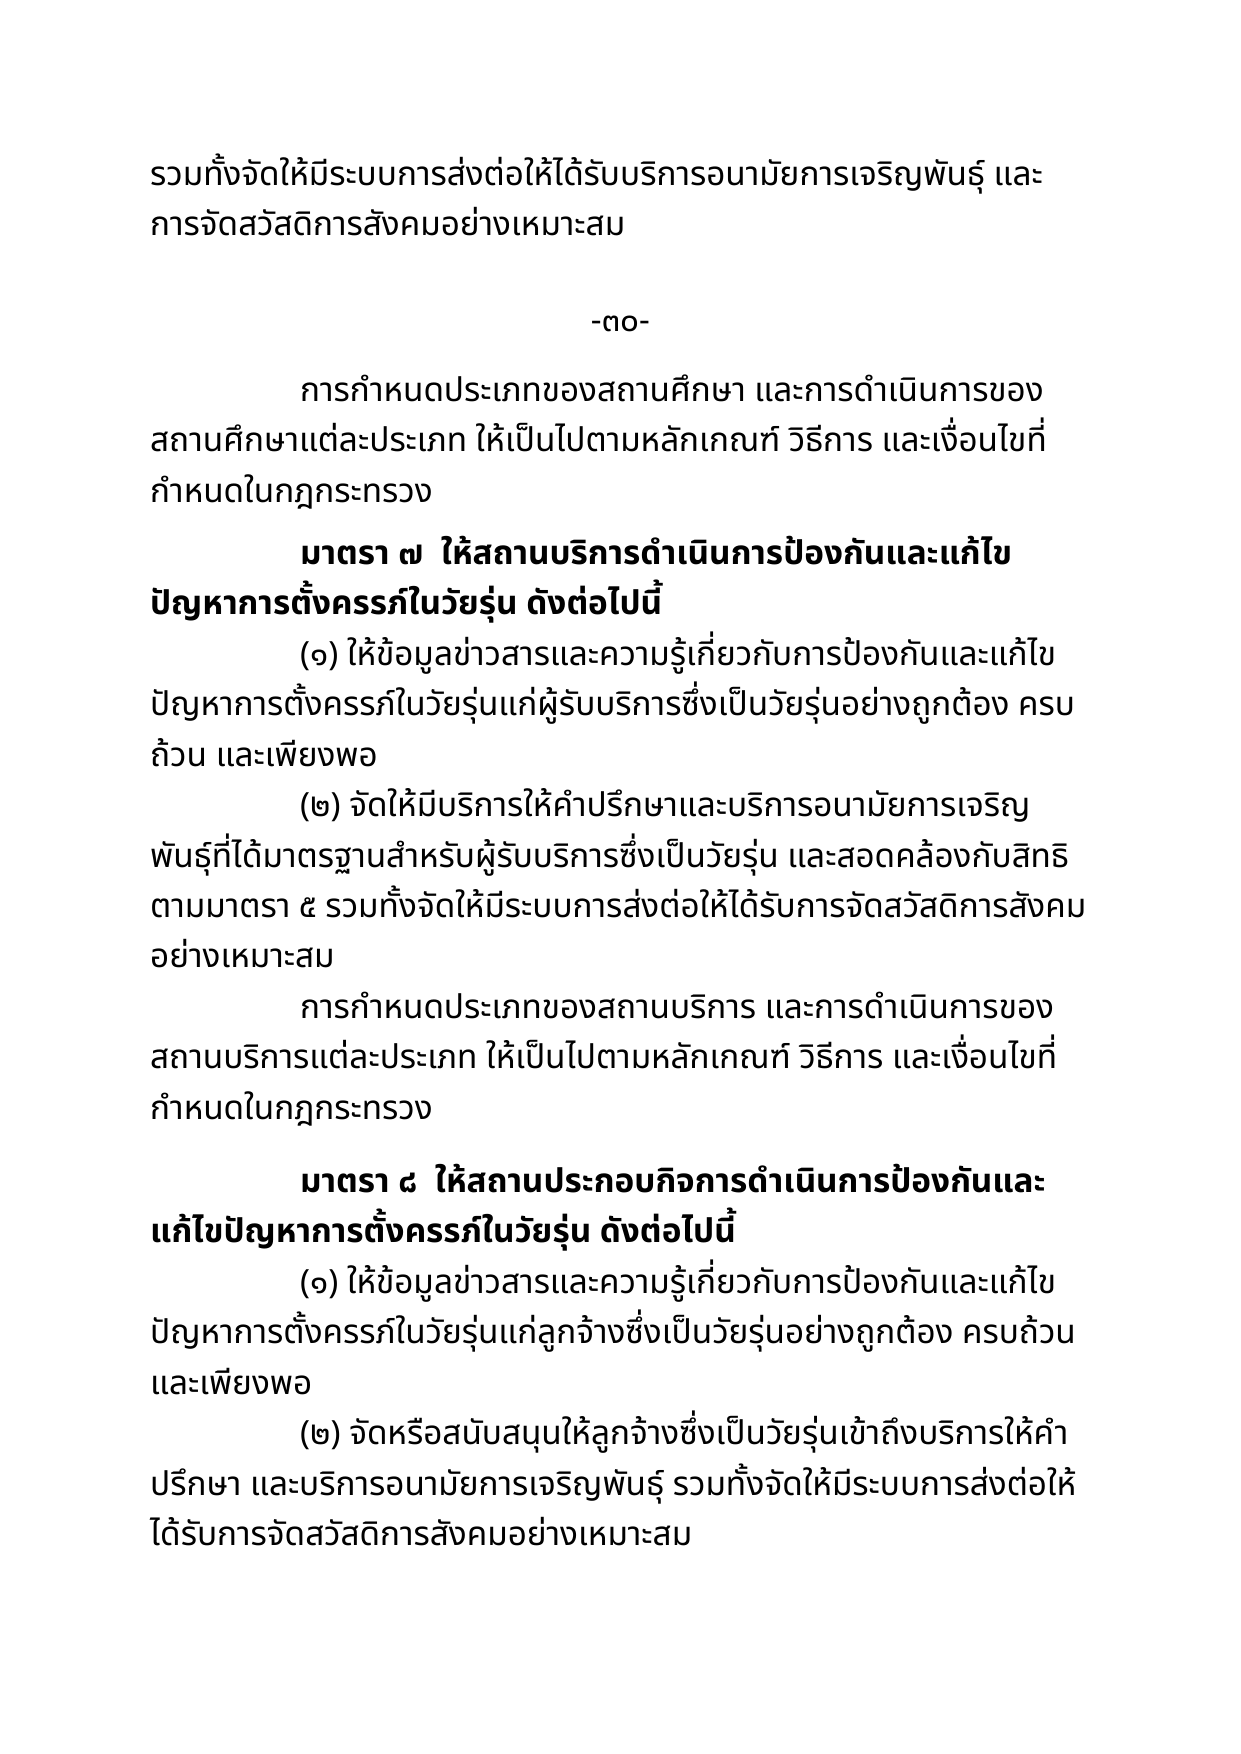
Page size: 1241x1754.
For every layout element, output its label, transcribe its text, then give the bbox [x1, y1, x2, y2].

text (๑) ให้ข้อมูลข่าวสารและความรู้เกี่ยวกับการป้องกันและแก้ไขปัญหาการตั้งครรภ์ในวัยรุ่นแก่ผู้รับบริการซึ่งเป็นวัยรุ่นอย่างถูกต้อง ครบถ้วน และเพียงพอ [150, 629, 1090, 781]
text (๑) ให้ข้อมูลข่าวสารและความรู้เกี่ยวกับการป้องกันและแก้ไขปัญหาการตั้งครรภ์ในวัยรุ่นแก่ลูกจ้างซึ่งเป็นวัยรุ่นอย่างถูกต้อง ครบถ้วน และเพียงพอ [150, 1258, 1090, 1409]
text (๒) จัดหรือสนับสนุนให้ลูกจ้างซึ่งเป็นวัยรุ่นเข้าถึงบริการให้คำปรึกษา และบริการอนามัยการเจริญพันธุ์ รวมทั้งจัดให้มีระบบการส่งต่อให้ได้รับการจัดสวัสดิการสังคมอย่างเหมาะสม [150, 1409, 1090, 1561]
text การกำหนดประเภทของสถานบริการ และการดำเนินการของสถานบริการแต่ละประเภท ให้เป็นไปตามหลักเกณฑ์ วิธีการ และเงื่อนไขที่กำหนดในกฎกระทรวง [150, 983, 1090, 1134]
text มาตรา ๘ ให้สถานประกอบกิจการดำเนินการป้องกันและแก้ไขปัญหาการตั้งครรภ์ในวัยรุ่น ดังต่อไปนี้ [150, 1157, 1090, 1258]
text มาตรา ๗ ให้สถานบริการดำเนินการป้องกันและแก้ไขปัญหาการตั้งครรภ์ในวัยรุ่น ดังต่อไปนี้ [150, 529, 1090, 629]
text การกำหนดประเภทของสถานศึกษา และการดำเนินการของสถานศึกษาแต่ละประเภท ให้เป็นไปตามหลักเกณฑ์ วิธีการ และเงื่อนไขที่กำหนดในกฎกระทรวง [150, 366, 1090, 517]
text (๒) จัดให้มีบริการให้คำปรึกษาและบริการอนามัยการเจริญพันธุ์ที่ได้มาตรฐานสำหรับผู้รับบริการซึ่งเป็นวัยรุ่น และสอดคล้องกับสิทธิตามมาตรา ๕ รวมทั้งจัดให้มีระบบการส่งต่อให้ได้รับการจัดสวัสดิการสังคมอย่างเหมาะสม [150, 781, 1090, 983]
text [150, 150, 1090, 251]
text -๓๐- [150, 296, 1090, 347]
